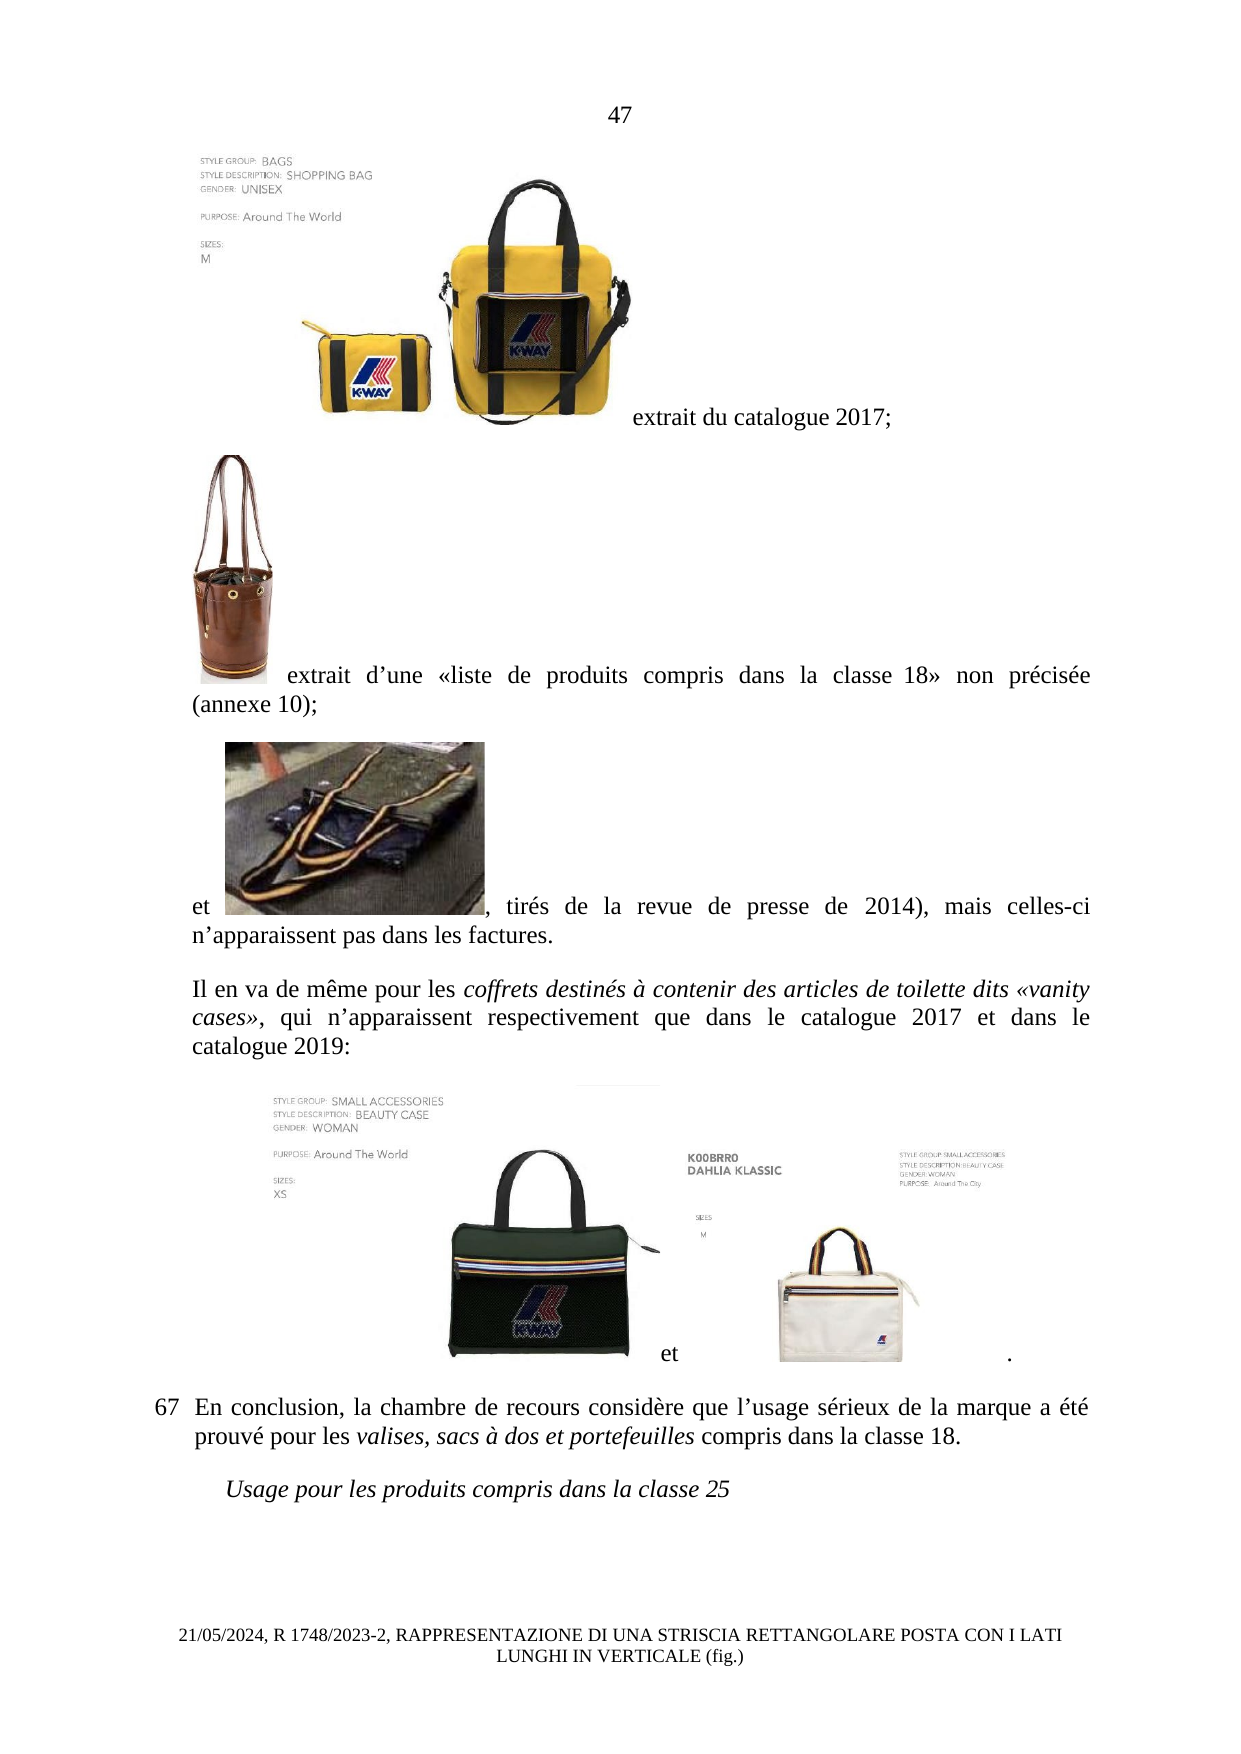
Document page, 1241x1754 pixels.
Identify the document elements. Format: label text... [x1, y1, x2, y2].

picture [197, 153, 633, 425]
text Il en va de même pour les coffrets destinés à contenir des articles de toilette dits «vanity cases», qui n’apparaissent respectivement que dans le catalogue 2017 et dans le catalogue 2019: [192, 974, 1091, 1060]
picture [191, 455, 273, 684]
list En conclusion, la chambre de recours considère que l’usage sérieux de la marque a été prouvé pour les valises, sacs à dos et portefeuilles compris dans la classe 18. [154, 1392, 1090, 1449]
text extrait d’une «liste de produits compris dans la classe 18» non précisée (annexe 10); [192, 455, 1091, 718]
picture [268, 1085, 661, 1362]
text Usage pour les produits compris dans la classe 25 [225, 1474, 1107, 1503]
text et , tirés de la revue de presse de 2014), mais celles-ci n’apparaissent pas dans les factures. [192, 743, 1091, 949]
picture [225, 742, 485, 915]
picture [684, 1149, 1007, 1362]
